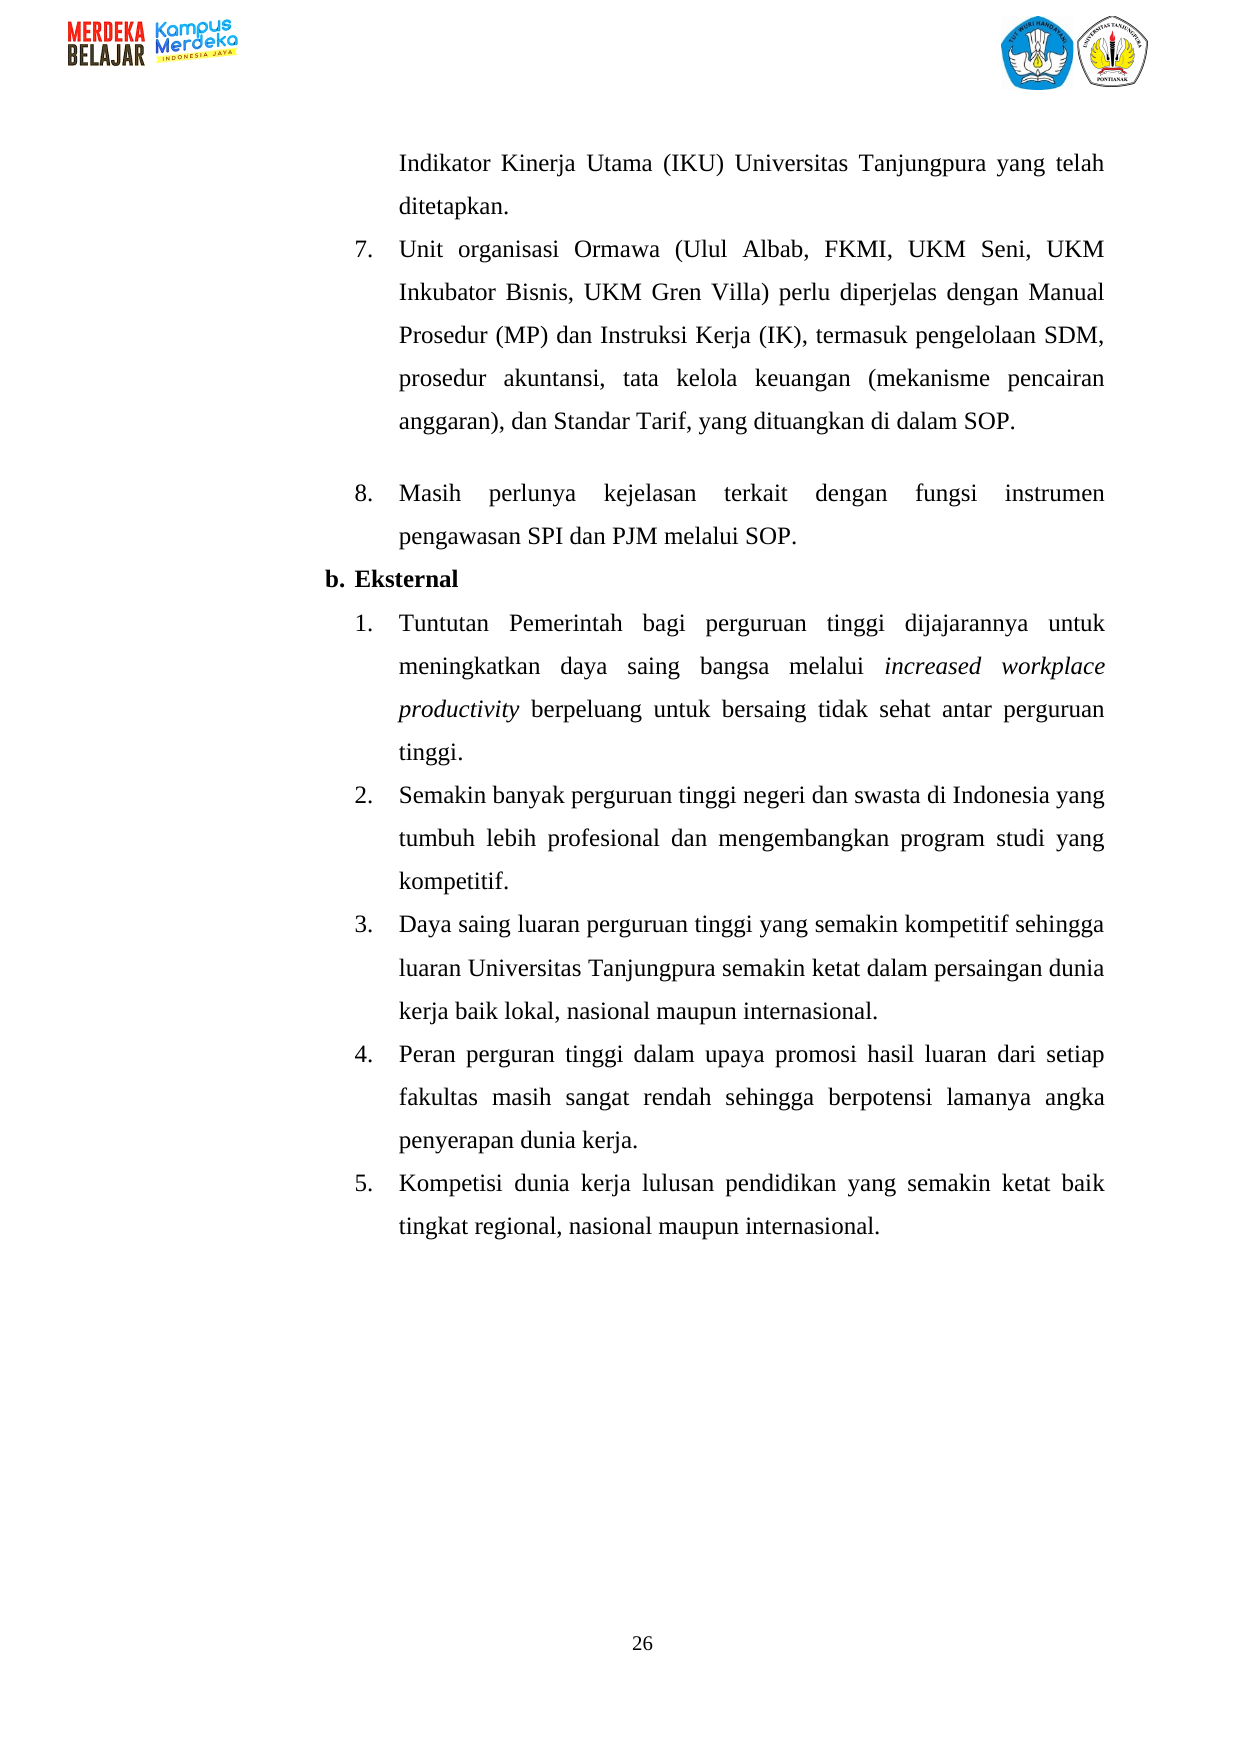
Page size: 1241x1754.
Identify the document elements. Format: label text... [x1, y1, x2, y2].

picture [1050, 53, 1074, 90]
list Masih perlunya kejelasan terkait dengan fungsi instrumen pengawasan SPI dan PJM melalui SOP. [354, 478, 1105, 550]
picture [1018, 22, 1036, 31]
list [354, 148, 1105, 219]
list Eksternal [325, 564, 1107, 593]
picture [1001, 16, 1036, 44]
picture [1001, 50, 1025, 90]
list Tuntutan Pemerintah bagi perguruan tinggi dijajarannya untuk meningkatkan daya saing bangsa melalui increased workplace productivity berpeluang untuk bersaing tidak sehat antar perguruan tinggi. [354, 608, 1105, 766]
list Daya saing luaran perguruan tinggi yang semakin kompetitif sehingga luaran Universitas Tanjungpura semakin ketat dalam persaingan dunia kerja baik lokal, nasional maupun internasional. [354, 909, 1105, 1024]
picture [62, 14, 242, 69]
list Peran perguran tinggi dalam upaya promosi hasil luaran dari setiap fakultas masih sangat rendah sehingga berpotensi lamanya angka penyerapan dunia kerja. [354, 1039, 1105, 1154]
picture [1060, 33, 1066, 43]
picture [1008, 28, 1067, 83]
list Semakin banyak perguruan tinggi negeri dan swasta di Indonesia yang tumbuh lebih profesional dan mengembangkan program studi yang kompetitif. [354, 780, 1105, 895]
list Kompetisi dunia kerja lulusan pendidikan yang semakin ketat baik tingkat regional, nasional maupun internasional. [354, 1168, 1105, 1240]
picture [1077, 16, 1148, 87]
list Unit organisasi Ormawa (Ulul Albab, FKMI, UKM Seni, UKM Inkubator Bisnis, UKM Gren Villa) perlu diperjelas dengan Manual Prosedur (MP) dan Instruksi Kerja (IK), termasuk pengelolaan SDM, prosedur akuntansi, tata kelola keuangan (mekanisme pencairan anggaran), dan Standar Tarif, yang dituangkan di dalam SOP. [354, 234, 1105, 435]
picture [1037, 16, 1074, 41]
